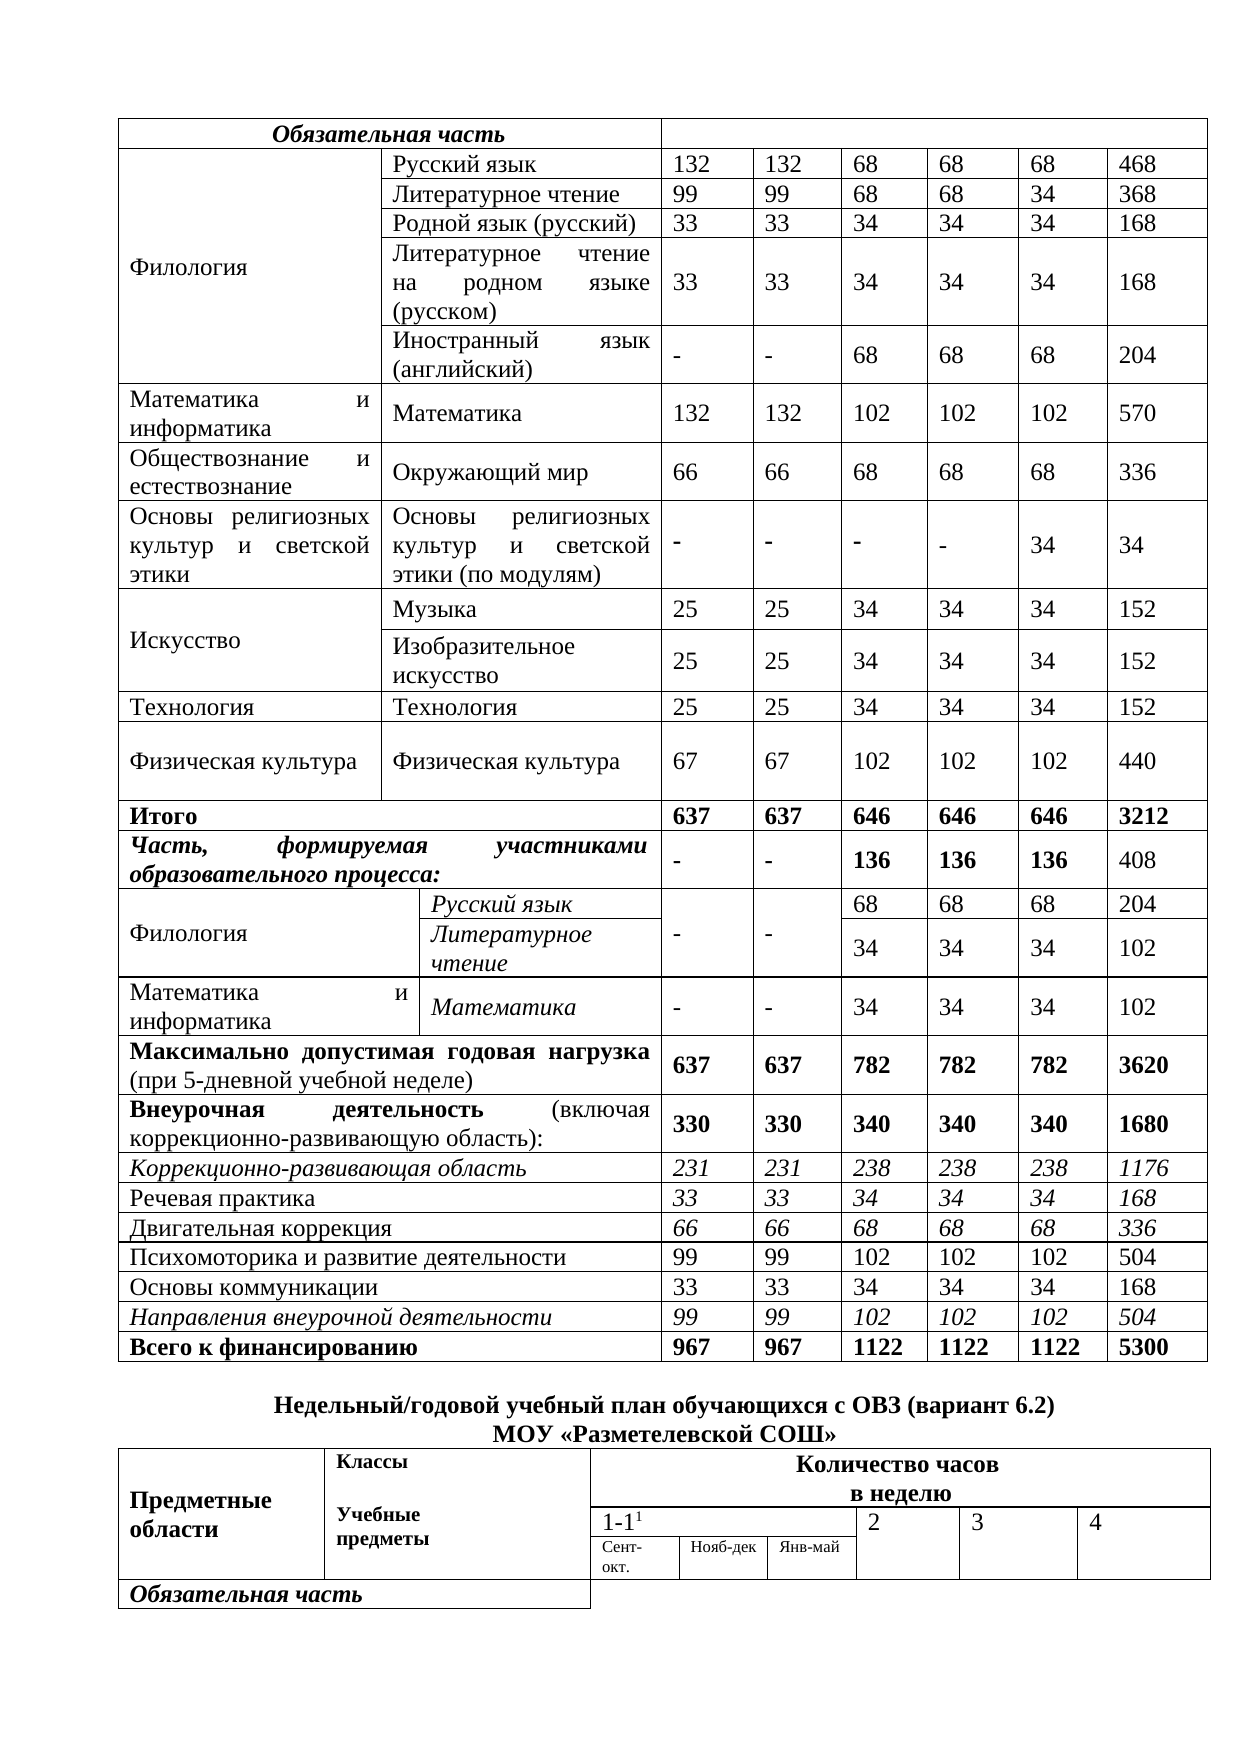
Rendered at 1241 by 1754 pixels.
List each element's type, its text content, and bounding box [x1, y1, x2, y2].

table_cell 99 [662, 1302, 753, 1331]
table_cell Двигательная коррекция [119, 1213, 661, 1241]
table_cell Обязательная часть [119, 1580, 590, 1608]
table_cell 34 [928, 589, 1018, 628]
table_cell 340 [1019, 1095, 1107, 1152]
table_cell 782 [928, 1036, 1018, 1093]
table_cell 646 [1019, 801, 1107, 829]
table_cell [842, 501, 927, 587]
table_cell 34 [842, 209, 927, 237]
table_cell Математика [382, 384, 661, 442]
table_cell Итого [119, 801, 661, 829]
table_cell 102 [928, 722, 1018, 800]
table_cell 68 [928, 1213, 1018, 1241]
table_cell Филология [119, 889, 419, 976]
table_cell 34 [1019, 179, 1107, 207]
table_cell Максимально допустимая годовая нагрузка (при 5-дневной учебной неделе) [119, 1036, 661, 1093]
table_cell [662, 501, 753, 587]
table_cell 34 [928, 692, 1018, 721]
table_cell Литературное чтение [382, 179, 661, 207]
table_cell 330 [662, 1095, 753, 1152]
table_cell 68 [842, 1213, 927, 1241]
table_cell Русский язык [382, 149, 661, 178]
table_cell 102 [1108, 978, 1207, 1035]
table_cell 231 [754, 1153, 841, 1182]
table_cell 25 [754, 630, 841, 691]
table_header Предметные области [119, 1449, 324, 1578]
table_cell 99 [662, 1243, 753, 1271]
table_cell 168 [1108, 1272, 1207, 1301]
table_cell 1680 [1108, 1095, 1207, 1152]
table_cell 637 [662, 1036, 753, 1093]
table_cell 336 [1108, 443, 1207, 500]
table_cell - [754, 978, 841, 1035]
table_cell - [928, 501, 1018, 587]
table_cell Основы религиозных культур и светской этики (по модулям) [382, 501, 661, 587]
table_cell 66 [662, 443, 753, 500]
table_cell 102 [1108, 919, 1207, 976]
table_cell Изобразительное искусство [382, 630, 661, 691]
table_cell 504 [1108, 1243, 1207, 1271]
table_cell Часть, формируемая участниками образовательного процесса: [119, 831, 661, 888]
table_cell 34 [1019, 589, 1107, 628]
table_cell 330 [754, 1095, 841, 1152]
table_cell [754, 501, 841, 587]
table_cell Физическая культура [382, 722, 661, 800]
table_cell 408 [1108, 831, 1207, 888]
table_cell Физическая культура [119, 722, 381, 800]
table_cell 34 [1019, 692, 1107, 721]
table_cell Литературное чтение на родном языке (русском) [382, 238, 661, 324]
table_cell 168 [1108, 1183, 1207, 1212]
table_cell 66 [662, 1213, 753, 1241]
table_cell 99 [754, 179, 841, 207]
table_cell - [754, 831, 841, 888]
table_cell 102 [1019, 384, 1107, 442]
table_cell 34 [1019, 978, 1107, 1035]
table_cell 5300 [1108, 1332, 1207, 1361]
table_cell Искусство [119, 589, 381, 691]
table_cell 34 [842, 978, 927, 1035]
table_cell 1176 [1108, 1153, 1207, 1182]
table_cell 3212 [1108, 801, 1207, 829]
table_cell 33 [662, 209, 753, 237]
table_cell 25 [754, 589, 841, 628]
table_cell 68 [1019, 149, 1107, 178]
table_cell Родной язык (русский) [382, 209, 661, 237]
table_cell 3 [960, 1508, 1077, 1578]
table_cell 67 [662, 722, 753, 800]
table_cell - [662, 978, 753, 1035]
table_cell 102 [842, 1243, 927, 1271]
table_cell 132 [754, 149, 841, 178]
table_cell 66 [754, 443, 841, 500]
table_cell 34 [842, 589, 927, 628]
table_cell 33 [662, 1272, 753, 1301]
table_cell 34 [1019, 238, 1107, 324]
table_cell 1122 [842, 1332, 927, 1361]
table_cell 33 [754, 209, 841, 237]
table_cell 99 [754, 1243, 841, 1271]
table_cell 132 [662, 149, 753, 178]
table_cell 136 [928, 831, 1018, 888]
table_cell 637 [662, 801, 753, 829]
table_cell 68 [842, 149, 927, 178]
table_cell 34 [1019, 209, 1107, 237]
table_cell 34 [842, 1183, 927, 1212]
table_cell 204 [1108, 326, 1207, 383]
table_cell 782 [1019, 1036, 1107, 1093]
table_cell 68 [842, 889, 927, 918]
table_cell 68 [928, 179, 1018, 207]
table_cell 238 [842, 1153, 927, 1182]
table_cell - [754, 326, 841, 383]
table_cell 25 [754, 692, 841, 721]
table_header Классы Учебные предметы [325, 1449, 590, 1578]
table_cell 646 [842, 801, 927, 829]
table_cell 136 [842, 831, 927, 888]
text Недельный/годовой учебный план обучающихся с ОВЗ (вариант 6.2) [177, 1390, 1152, 1419]
table_cell 68 [842, 443, 927, 500]
table_cell 25 [662, 692, 753, 721]
table_cell 152 [1108, 692, 1207, 721]
table_cell 34 [928, 238, 1018, 324]
table_cell 34 [928, 1272, 1018, 1301]
table_cell 34 [928, 978, 1018, 1035]
table_cell 68 [1019, 443, 1107, 500]
table_cell 440 [1108, 722, 1207, 800]
table_cell 33 [754, 1272, 841, 1301]
table_cell 34 [1019, 630, 1107, 691]
table_cell 468 [1108, 149, 1207, 178]
table_cell 68 [928, 443, 1018, 500]
table_cell Сент-окт. [591, 1537, 679, 1578]
table_cell Технология [382, 692, 661, 721]
table_cell 102 [842, 384, 927, 442]
table_cell Технология [119, 692, 381, 721]
table_cell 34 [928, 919, 1018, 976]
table_cell 2 [857, 1508, 959, 1578]
table_cell [662, 119, 1207, 148]
table_cell 25 [662, 630, 753, 691]
table_cell 102 [928, 1243, 1018, 1271]
table_cell 4 [1078, 1508, 1210, 1578]
table_cell Музыка [382, 589, 661, 628]
table_cell 238 [928, 1153, 1018, 1182]
table_cell 646 [928, 801, 1018, 829]
table_cell 34 [1019, 501, 1107, 587]
table_cell 340 [842, 1095, 927, 1152]
table_cell 102 [928, 384, 1018, 442]
table_cell 1-11 [591, 1508, 856, 1536]
table_cell 68 [842, 179, 927, 207]
table_cell 231 [662, 1153, 753, 1182]
table_cell 368 [1108, 179, 1207, 207]
table_cell 33 [662, 1183, 753, 1212]
table_cell - [662, 831, 753, 888]
table_cell - [662, 889, 753, 976]
table_cell Коррекционно-развивающая область [119, 1153, 661, 1182]
table_cell 102 [842, 722, 927, 800]
table_cell 33 [662, 238, 753, 324]
table_cell 34 [842, 630, 927, 691]
table_cell 34 [842, 238, 927, 324]
table_cell 34 [1108, 501, 1207, 587]
table_cell Всего к финансированию [119, 1332, 661, 1361]
table_cell 336 [1108, 1213, 1207, 1241]
table_cell 204 [1108, 889, 1207, 918]
table_cell Обществознание и естествознание [119, 443, 381, 500]
table_cell 637 [754, 801, 841, 829]
table_cell 3620 [1108, 1036, 1207, 1093]
table_cell 570 [1108, 384, 1207, 442]
table_cell 782 [842, 1036, 927, 1093]
table_cell 68 [1019, 1213, 1107, 1241]
table_cell 34 [928, 209, 1018, 237]
table_cell 102 [928, 1302, 1018, 1331]
table_cell 33 [754, 238, 841, 324]
table_cell 1122 [1019, 1332, 1107, 1361]
table_cell Направления внеурочной деятельности [119, 1302, 661, 1331]
table_cell 152 [1108, 589, 1207, 628]
table_cell 68 [928, 326, 1018, 383]
table_cell 168 [1108, 238, 1207, 324]
table_cell Математика и информатика [119, 978, 419, 1035]
table_cell - [754, 889, 841, 976]
table_cell Основы религиозных культур и светской этики [119, 501, 381, 587]
table_cell 132 [754, 384, 841, 442]
table_cell 132 [662, 384, 753, 442]
table_cell 34 [1019, 1183, 1107, 1212]
table_cell 504 [1108, 1302, 1207, 1331]
table_cell Математика [420, 978, 661, 1035]
table_cell Обязательная часть [119, 119, 661, 148]
table_cell 68 [1019, 889, 1107, 918]
table_header Количество часов в неделю [591, 1449, 1210, 1506]
table_cell 68 [928, 149, 1018, 178]
table_cell 340 [928, 1095, 1018, 1152]
table_cell Нояб-дек [680, 1537, 767, 1578]
table_cell Янв-май [768, 1537, 856, 1578]
table_cell Основы коммуникации [119, 1272, 661, 1301]
table_cell 34 [928, 630, 1018, 691]
table_cell 102 [1019, 1243, 1107, 1271]
table_cell 168 [1108, 209, 1207, 237]
table_cell 68 [928, 889, 1018, 918]
text МОУ «Разметелевской СОШ» [177, 1419, 1152, 1448]
table_cell - [662, 326, 753, 383]
table_cell 34 [928, 1183, 1018, 1212]
table_cell 136 [1019, 831, 1107, 888]
table_cell 637 [754, 1036, 841, 1093]
table_cell 67 [754, 722, 841, 800]
table_cell 102 [842, 1302, 927, 1331]
table_cell Русский язык [420, 889, 661, 918]
table_cell Окружающий мир [382, 443, 661, 500]
table_cell Математика и информатика [119, 384, 381, 442]
table_cell 967 [662, 1332, 753, 1361]
table_cell 68 [842, 326, 927, 383]
table_cell 99 [662, 179, 753, 207]
table_cell Речевая практика [119, 1183, 661, 1212]
table_cell 1122 [928, 1332, 1018, 1361]
table_cell 68 [1019, 326, 1107, 383]
table_cell 34 [1019, 1272, 1107, 1301]
table_cell 238 [1019, 1153, 1107, 1182]
table_cell Литературное чтение [420, 919, 661, 976]
table_cell 102 [1019, 1302, 1107, 1331]
table_cell Иностранный язык (английский) [382, 326, 661, 383]
table_cell 66 [754, 1213, 841, 1241]
table_cell 34 [1019, 919, 1107, 976]
table_cell 34 [842, 1272, 927, 1301]
table_cell 99 [754, 1302, 841, 1331]
table_cell 25 [662, 589, 753, 628]
table_cell Филология [119, 149, 381, 383]
table_cell 34 [842, 692, 927, 721]
table_cell 102 [1019, 722, 1107, 800]
table_cell Психомоторика и развитие деятельности [119, 1243, 661, 1271]
table_cell 33 [754, 1183, 841, 1212]
table_cell 152 [1108, 630, 1207, 691]
table_cell Внеурочная деятельность (включая коррекционно-развивающую область): [119, 1095, 661, 1152]
table_cell 34 [842, 919, 927, 976]
table_cell 967 [754, 1332, 841, 1361]
